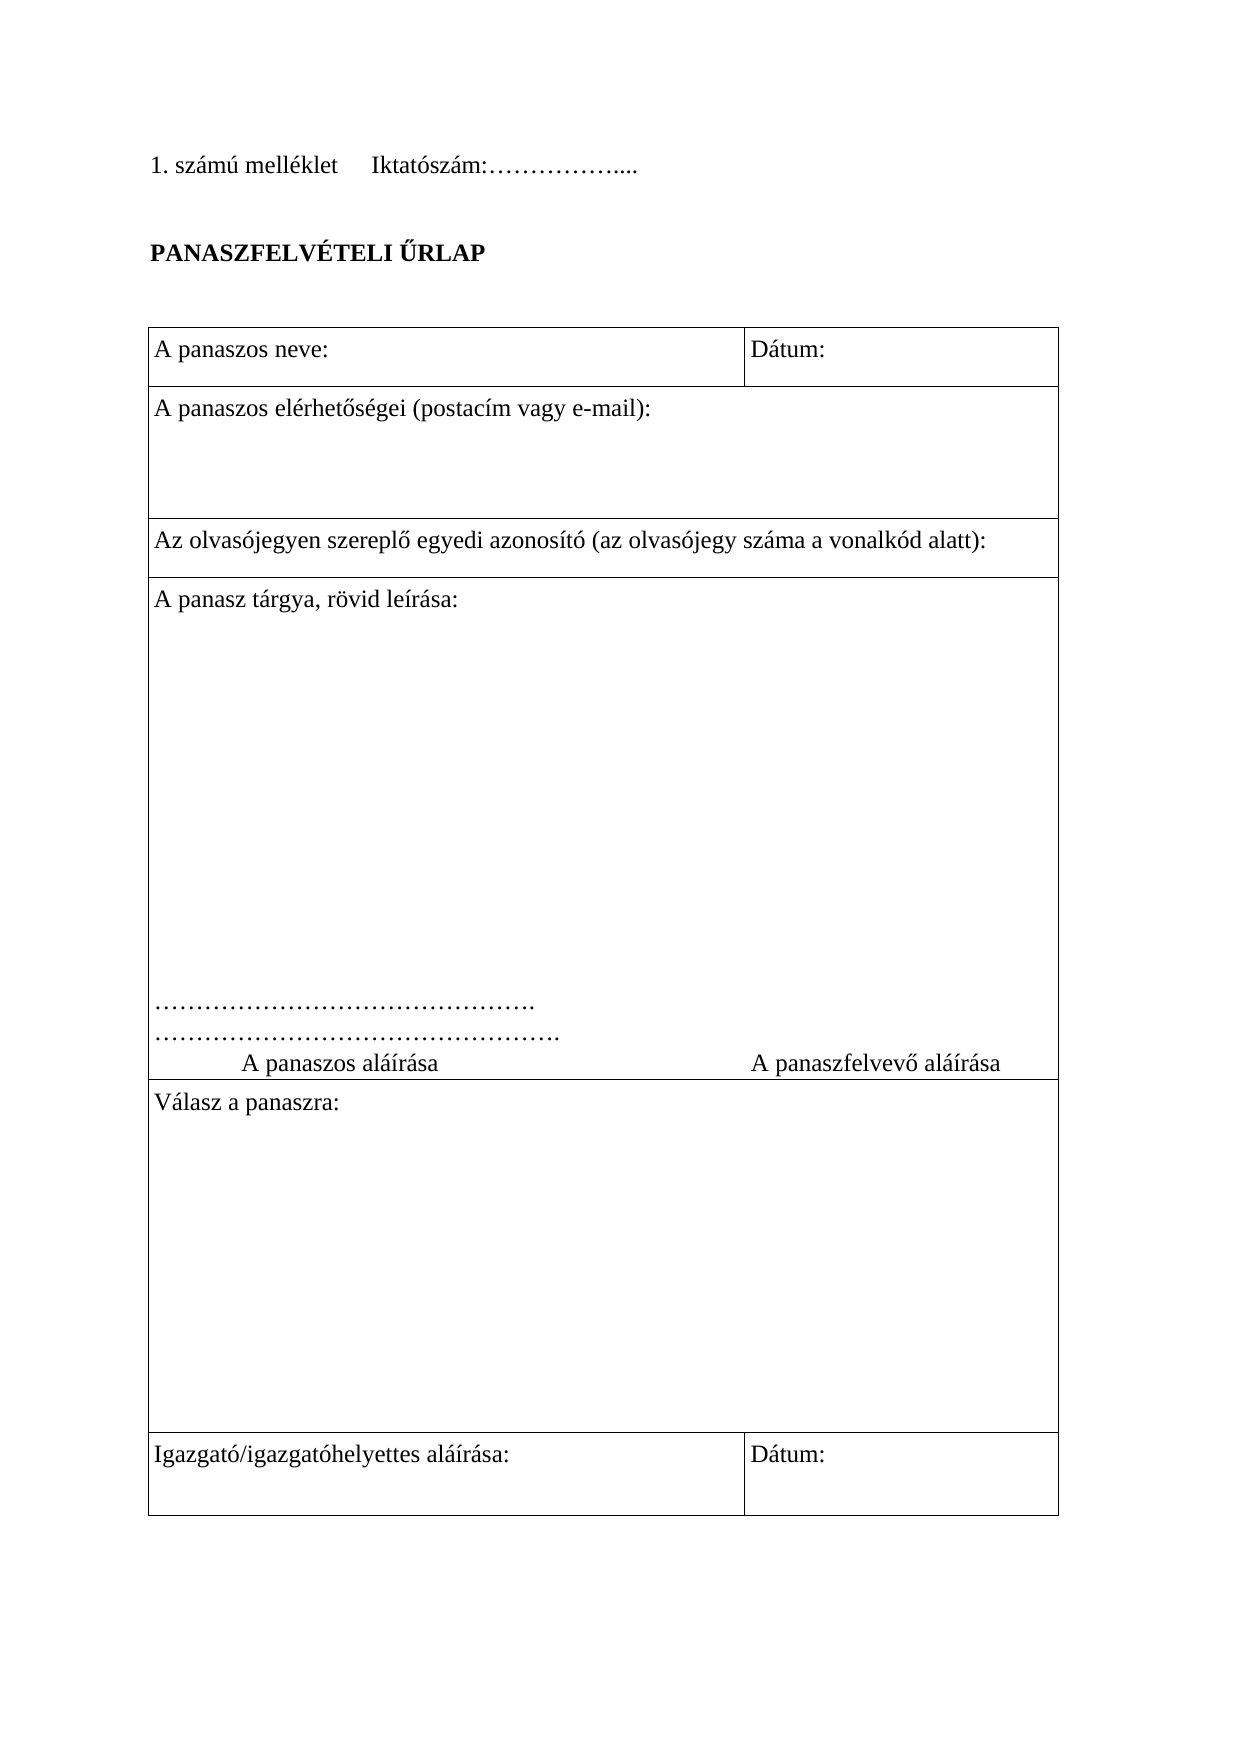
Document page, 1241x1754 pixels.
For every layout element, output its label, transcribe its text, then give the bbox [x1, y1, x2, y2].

table_cell Dátum: [745, 1433, 1058, 1515]
list számú melléklet Iktatószám:…………….... [150, 150, 1090, 179]
text PANASZFELVÉTELI ŰRLAP [150, 238, 1090, 267]
table_cell A panaszos elérhetőségei (postacím vagy e-mail): [149, 387, 1058, 518]
table_header Dátum: [745, 328, 1058, 386]
table_cell Az olvasójegyen szereplő egyedi azonosító (az olvasójegy száma a vonalkód alatt): [149, 519, 1058, 577]
table_cell Igazgató/igazgatóhelyettes aláírása: [149, 1433, 744, 1515]
table_cell Válasz a panaszra: [149, 1080, 1058, 1432]
table_header A panaszos neve: [149, 328, 744, 386]
table_cell A panasz tárgya, rövid leírása: ………………………………………. …………………………………………. A panaszos aláírása A panaszfelvevő aláírása [149, 578, 1058, 1079]
